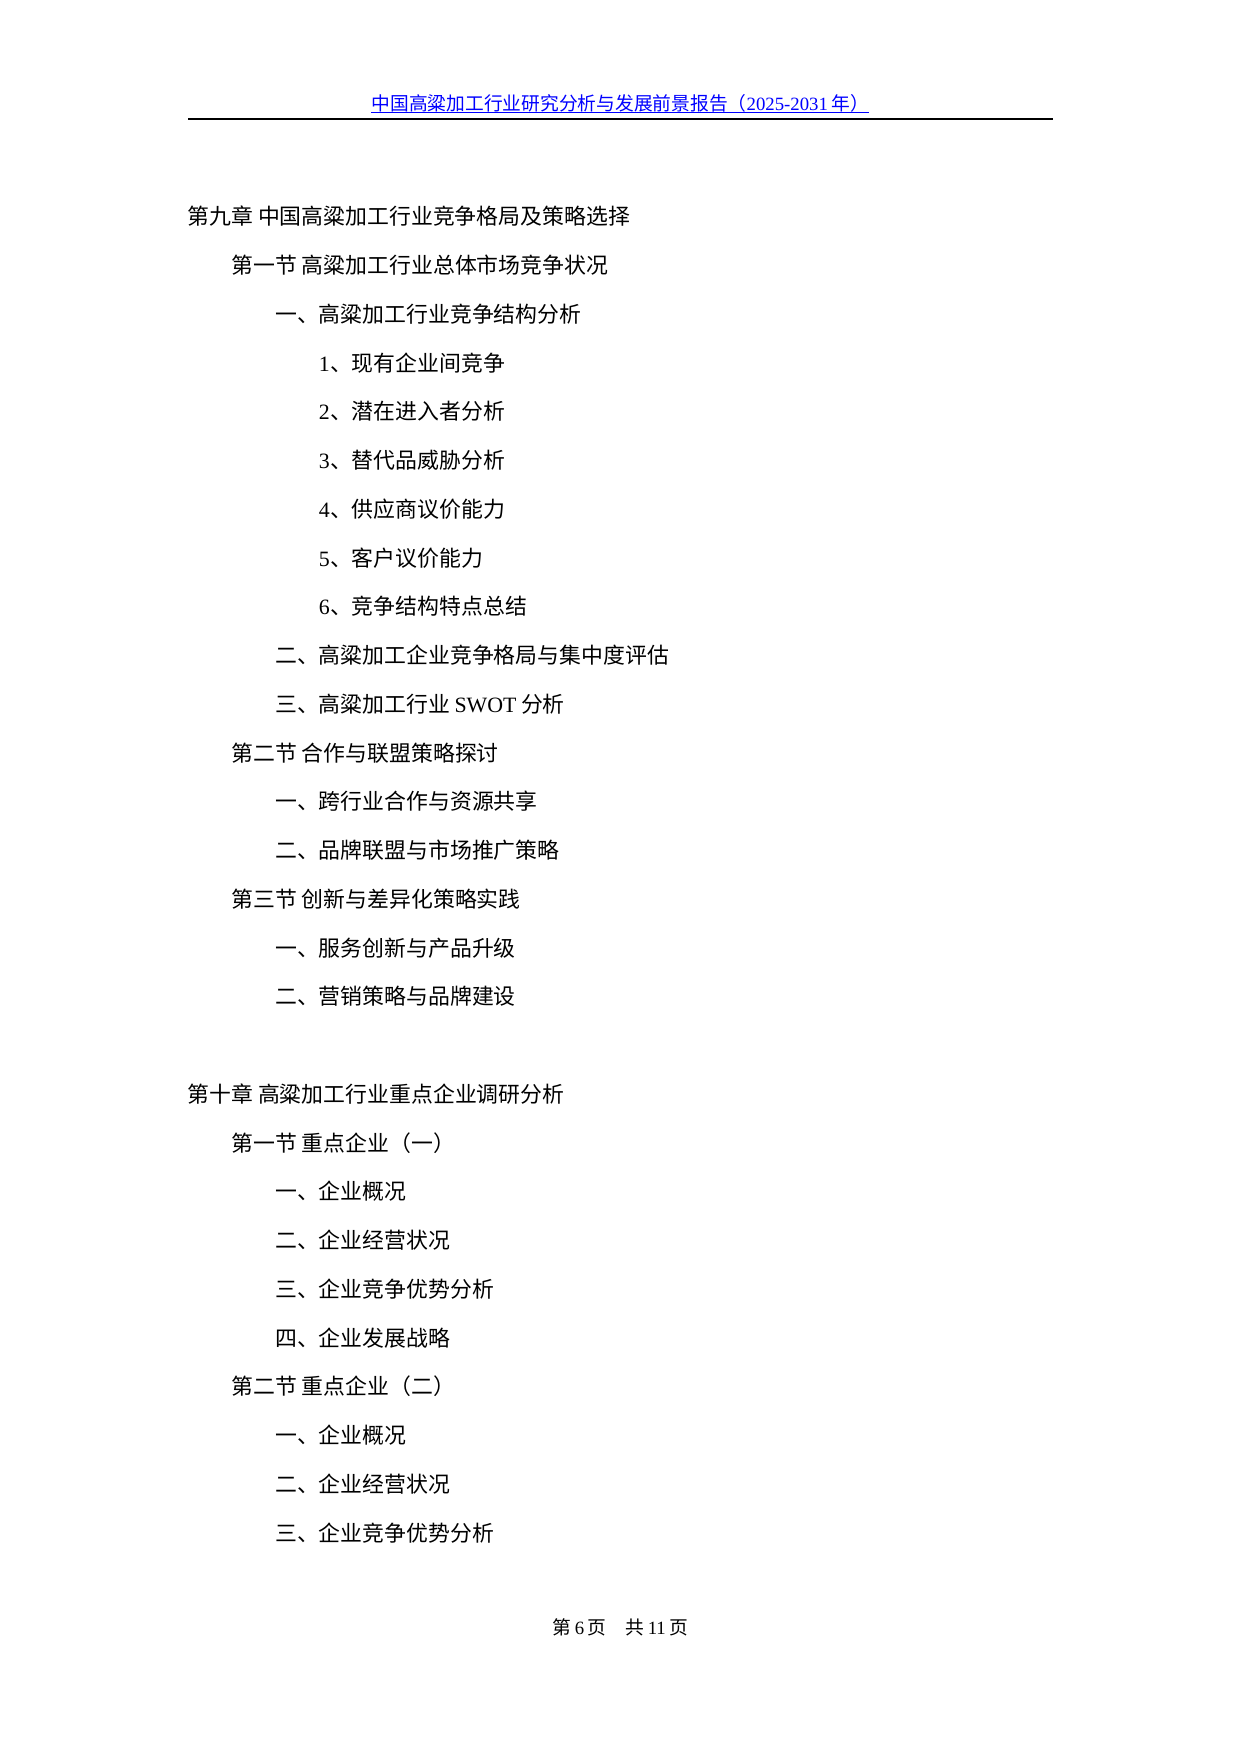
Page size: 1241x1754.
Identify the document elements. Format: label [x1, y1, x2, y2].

text [187, 150, 1053, 1548]
